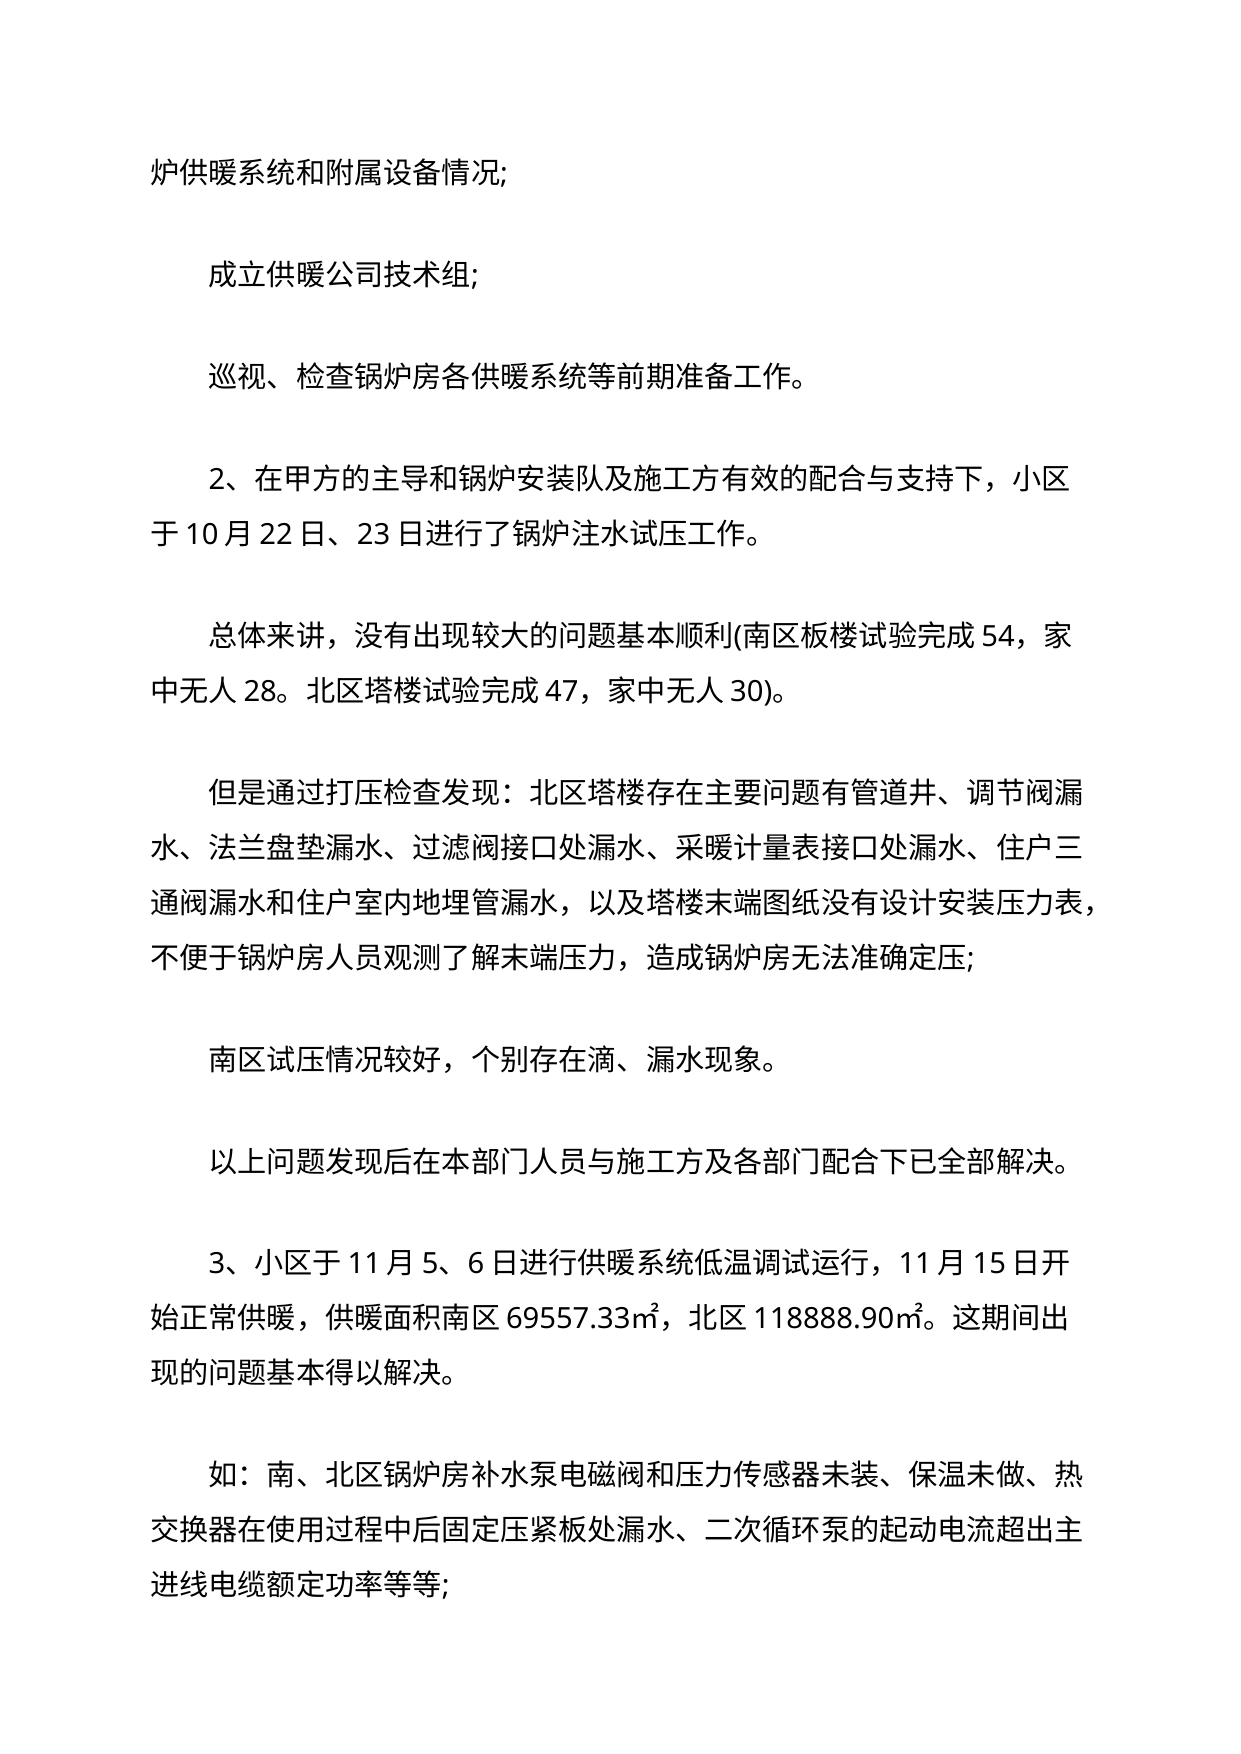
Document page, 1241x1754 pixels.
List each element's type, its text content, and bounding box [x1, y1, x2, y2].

text 成立供暖公司技术组; [150, 252, 1090, 294]
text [150, 150, 1090, 192]
text 3、小区于11月5、6日进行供暖系统低温调试运行，11月15日开始正常供暖，供暖面积南区69557.33㎡，北区118888.90㎡。这期间出现的问题基本得以解决。 [150, 1240, 1090, 1392]
text 但是通过打压检查发现：北区塔楼存在主要问题有管道井、调节阀漏水、法兰盘垫漏水、过滤阀接口处漏水、采暖计量表接口处漏水、住户三通阀漏水和住户室内地埋管漏水，以及塔楼末端图纸没有设计安装压力表，不便于锅炉房人员观测了解末端压力，造成锅炉房无法准确定压; [150, 770, 1090, 977]
text 总体来讲，没有出现较大的问题基本顺利(南区板楼试验完成54，家中无人28。北区塔楼试验完成47，家中无人30)。 [150, 613, 1090, 710]
text 巡视、检查锅炉房各供暖系统等前期准备工作。 [150, 354, 1090, 396]
text 2、在甲方的主导和锅炉安装队及施工方有效的配合与支持下，小区于10月22日、23日进行了锅炉注水试压工作。 [150, 456, 1090, 553]
text 如：南、北区锅炉房补水泵电磁阀和压力传感器未装、保温未做、热交换器在使用过程中后固定压紧板处漏水、二次循环泵的起动电流超出主进线电缆额定功率等等; [150, 1452, 1090, 1604]
text 南区试压情况较好，个别存在滴、漏水现象。 [150, 1036, 1090, 1079]
text 以上问题发现后在本部门人员与施工方及各部门配合下已全部解决。 [150, 1138, 1090, 1180]
